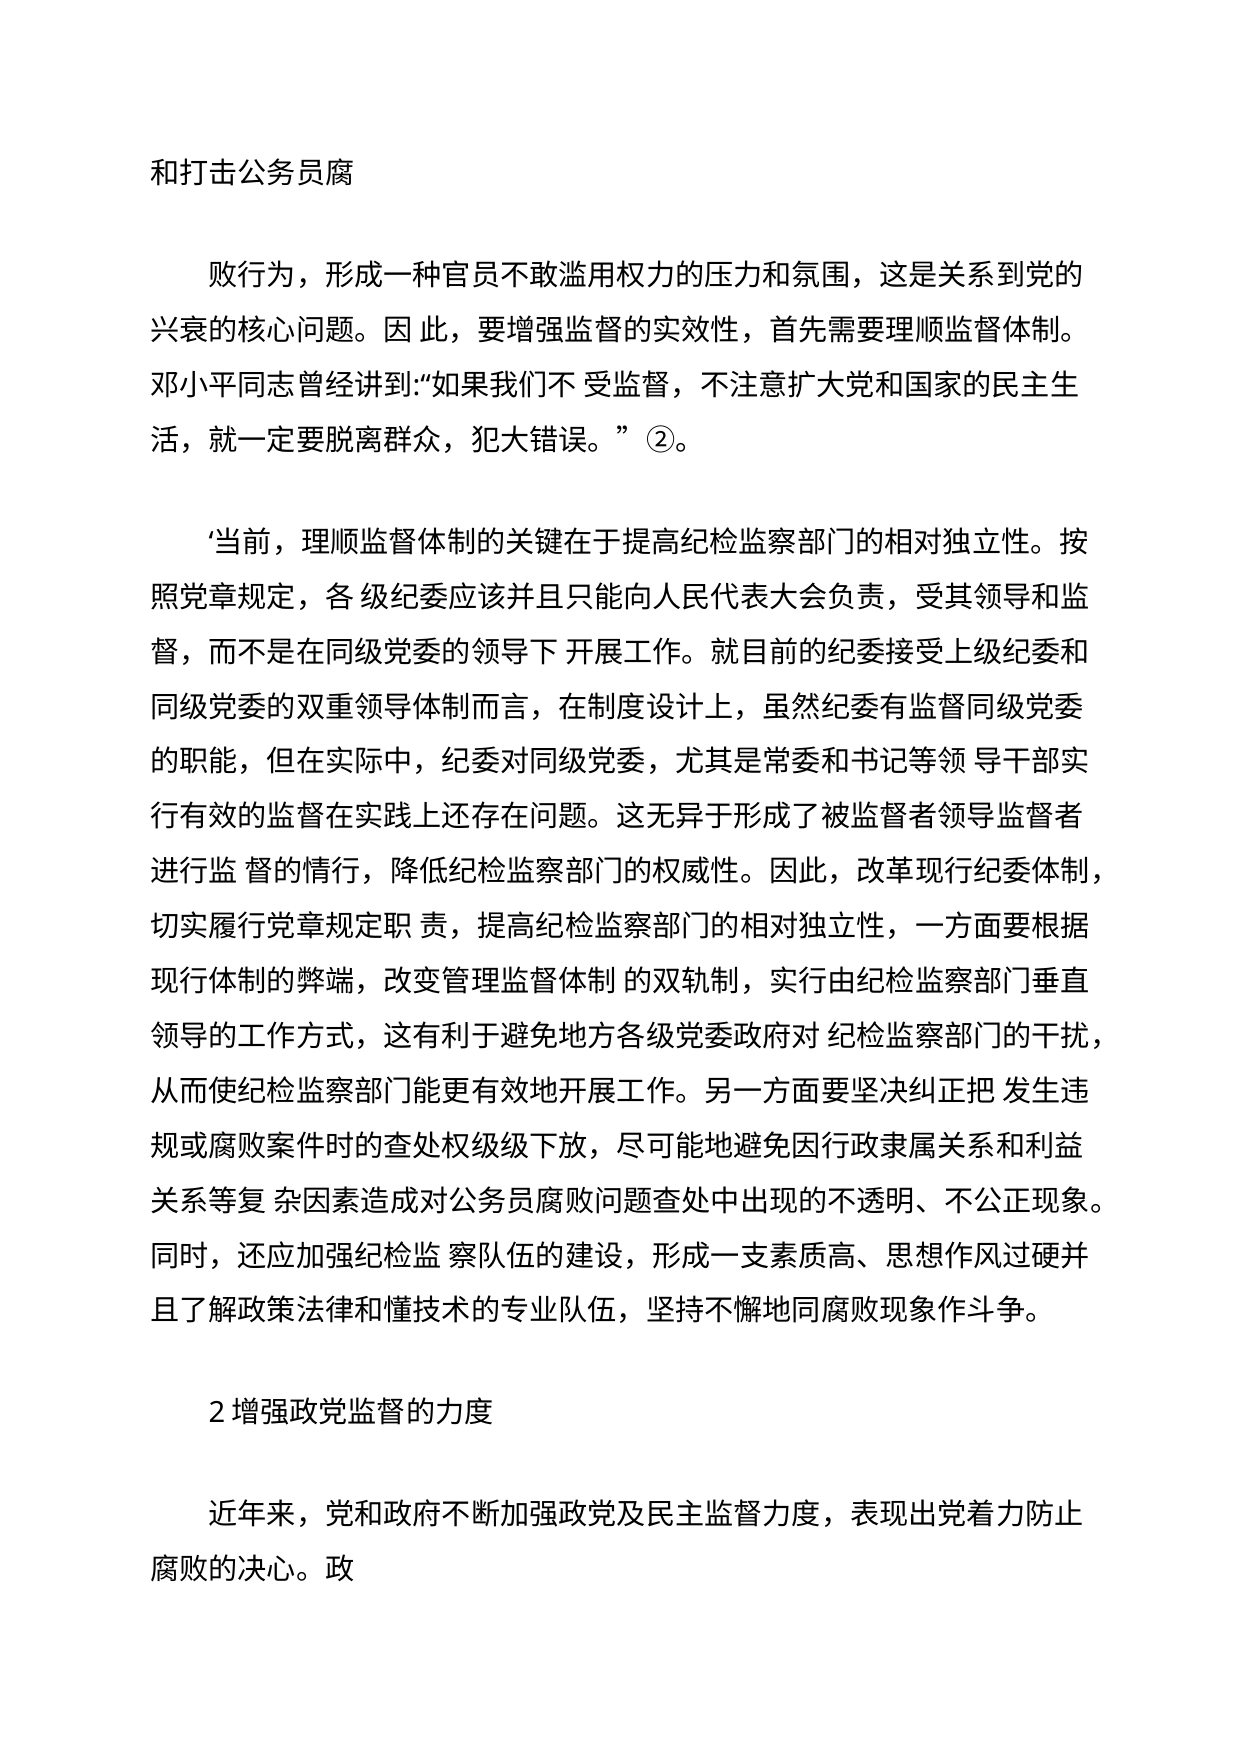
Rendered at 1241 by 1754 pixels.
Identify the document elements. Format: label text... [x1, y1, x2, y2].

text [150, 150, 1090, 192]
text 2增强政党监督的力度 [150, 1389, 1090, 1431]
text 败行为，形成一种官员不敢滥用权力的压力和氛围，这是关系到党的兴衰的核心问题。因 此，要增强监督的实效性，首先需要理顺监督体制。邓小平同志曾经讲到:“如果我们不 受监督，不注意扩大党和国家的民主生活，就一定要脱离群众，犯大错误。”②。 [150, 252, 1090, 459]
text ‘当前，理顺监督体制的关键在于提高纪检监察部门的相对独立性。按照党章规定，各 级纪委应该并且只能向人民代表大会负责，受其领导和监督，而不是在同级党委的领导下 开展工作。就目前的纪委接受上级纪委和同级党委的双重领导体制而言，在制度设计上，虽然纪委有监督同级党委的职能，但在实际中，纪委对同级党委，尤其是常委和书记等领 导干部实行有效的监督在实践上还存在问题。这无异于形成了被监督者领导监督者进行监 督的情行，降低纪检监察部门的权威性。因此，改革现行纪委体制，切实履行党章规定职 责，提高纪检监察部门的相对独立性，一方面要根据现行体制的弊端，改变管理监督体制 的双轨制，实行由纪检监察部门垂直领导的工作方式，这有利于避免地方各级党委政府对 纪检监察部门的干扰，从而使纪检监察部门能更有效地开展工作。另一方面要坚决纠正把 发生违规或腐败案件时的查处权级级下放，尽可能地避免因行政隶属关系和利益关系等复 杂因素造成对公务员腐败问题查处中出现的不透明、不公正现象。同时，还应加强纪检监 察队伍的建设，形成一支素质高、思想作风过硬并且了解政策法律和懂技术的专业队伍，坚持不懈地同腐败现象作斗争。 [150, 518, 1090, 1329]
text 近年来，党和政府不断加强政党及民主监督力度，表现出党着力防止腐败的决心。政 [150, 1491, 1090, 1588]
